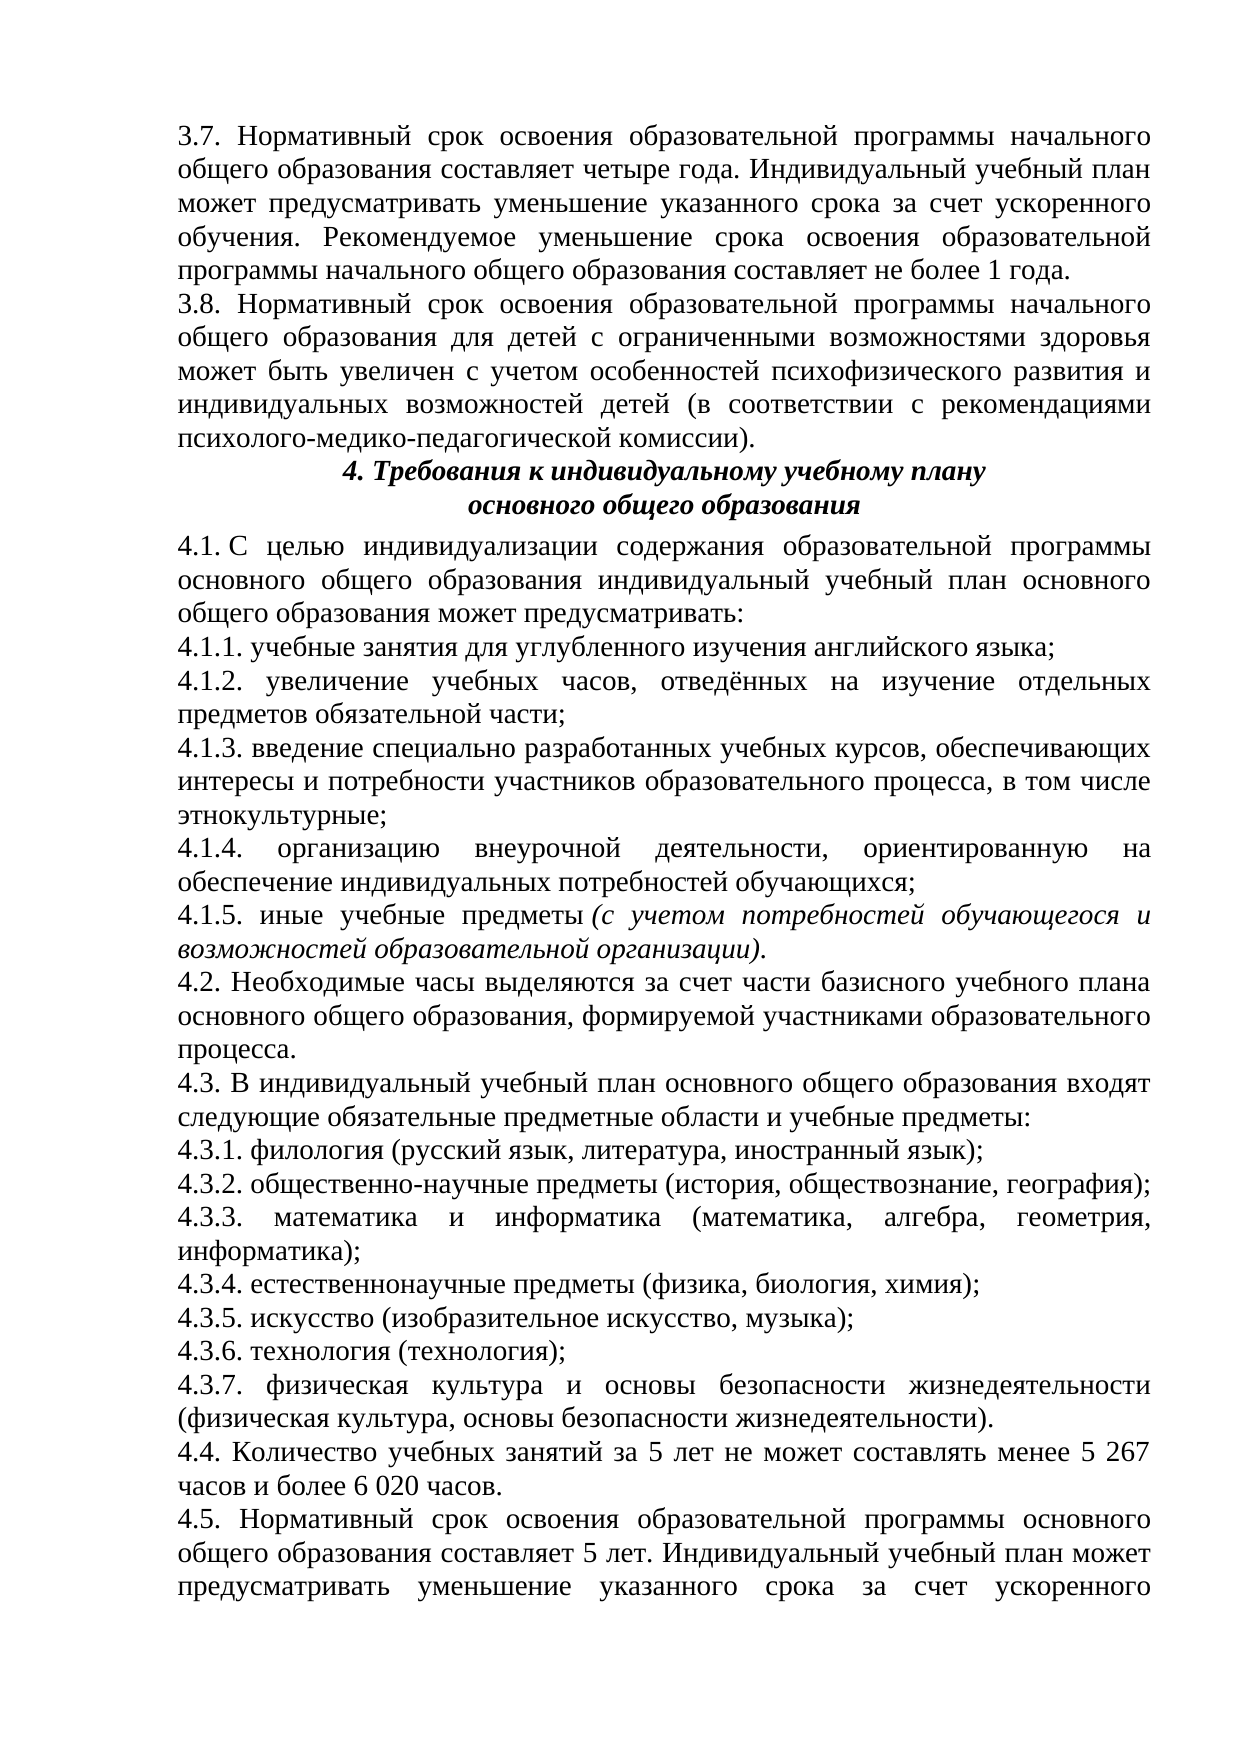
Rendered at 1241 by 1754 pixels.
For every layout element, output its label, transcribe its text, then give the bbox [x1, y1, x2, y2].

text 4.3.2. общественно-научные предметы (история, обществознание, география); [177, 1166, 1152, 1199]
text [177, 1501, 1152, 1602]
subtitle 4. Требования к индивидуальному учебному плану [177, 453, 1152, 487]
text 4.1.1. учебные занятия для углубленного изучения английского языка; [177, 629, 1152, 663]
text 4.1.3. введение специально разработанных учебных курсов, обеспечивающих интересы и потребности участников образовательного процесса, в том числе этнокультурные; [177, 730, 1152, 830]
text 3.8. Нормативный срок освоения образовательной программы начального общего образования для детей с ограниченными возможностями здоровья может быть увеличен с учетом особенностей психофизического развития и индивидуальных возможностей детей (в соответствии с рекомендациями психолого-медико-педагогической комиссии). [177, 286, 1152, 453]
text 4.1.2. увеличение учебных часов, отведённых на изучение отдельных предметов обязательной части; [177, 663, 1152, 730]
text 4.3.5. искусство (изобразительное искусство, музыка); [177, 1300, 1152, 1333]
text 4.3.1. филология (русский язык, литература, иностранный язык); [177, 1132, 1152, 1166]
text 4.3.7. физическая культура и основы безопасности жизнедеятельности (физическая культура, основы безопасности жизнедеятельности). [177, 1367, 1152, 1434]
text 4.1.5. иные учебные предметы (с учетом потребностей обучающегося и возможностей образовательной организации). [177, 897, 1152, 964]
text 4.3.6. технология (технология); [177, 1333, 1152, 1367]
text 4.1. С целью индивидуализации содержания образовательной программы основного общего образования индивидуальный учебный план основного общего образования может предусматривать: [177, 528, 1152, 629]
subtitle основного общего образования [177, 487, 1152, 521]
text 4.4. Количество учебных занятий за 5 лет не может составлять менее 5 267 часов и более 6 020 часов. [177, 1434, 1152, 1501]
text 4.2. Необходимые часы выделяются за счет части базисного учебного плана основного общего образования, формируемой участниками образовательного процесса. [177, 964, 1152, 1065]
text 4.3. В индивидуальный учебный план основного общего образования входят следующие обязательные предметные области и учебные предметы: [177, 1065, 1152, 1132]
text 4.3.4. естественнонаучные предметы (физика, биология, химия); [177, 1266, 1152, 1300]
text 4.1.4. организацию внеурочной деятельности, ориентированную на обеспечение индивидуальных потребностей обучающихся; [177, 830, 1152, 897]
text 3.7. Нормативный срок освоения образовательной программы начального общего образования составляет четыре года. Индивидуальный учебный план может предусматривать уменьшение указанного срока за счет ускоренного обучения. Рекомендуемое уменьшение срока освоения образовательной программы начального общего образования составляет не более 1 года. [177, 118, 1152, 286]
text 4.3.3. математика и информатика (математика, алгебра, геометрия, информатика); [177, 1199, 1152, 1266]
